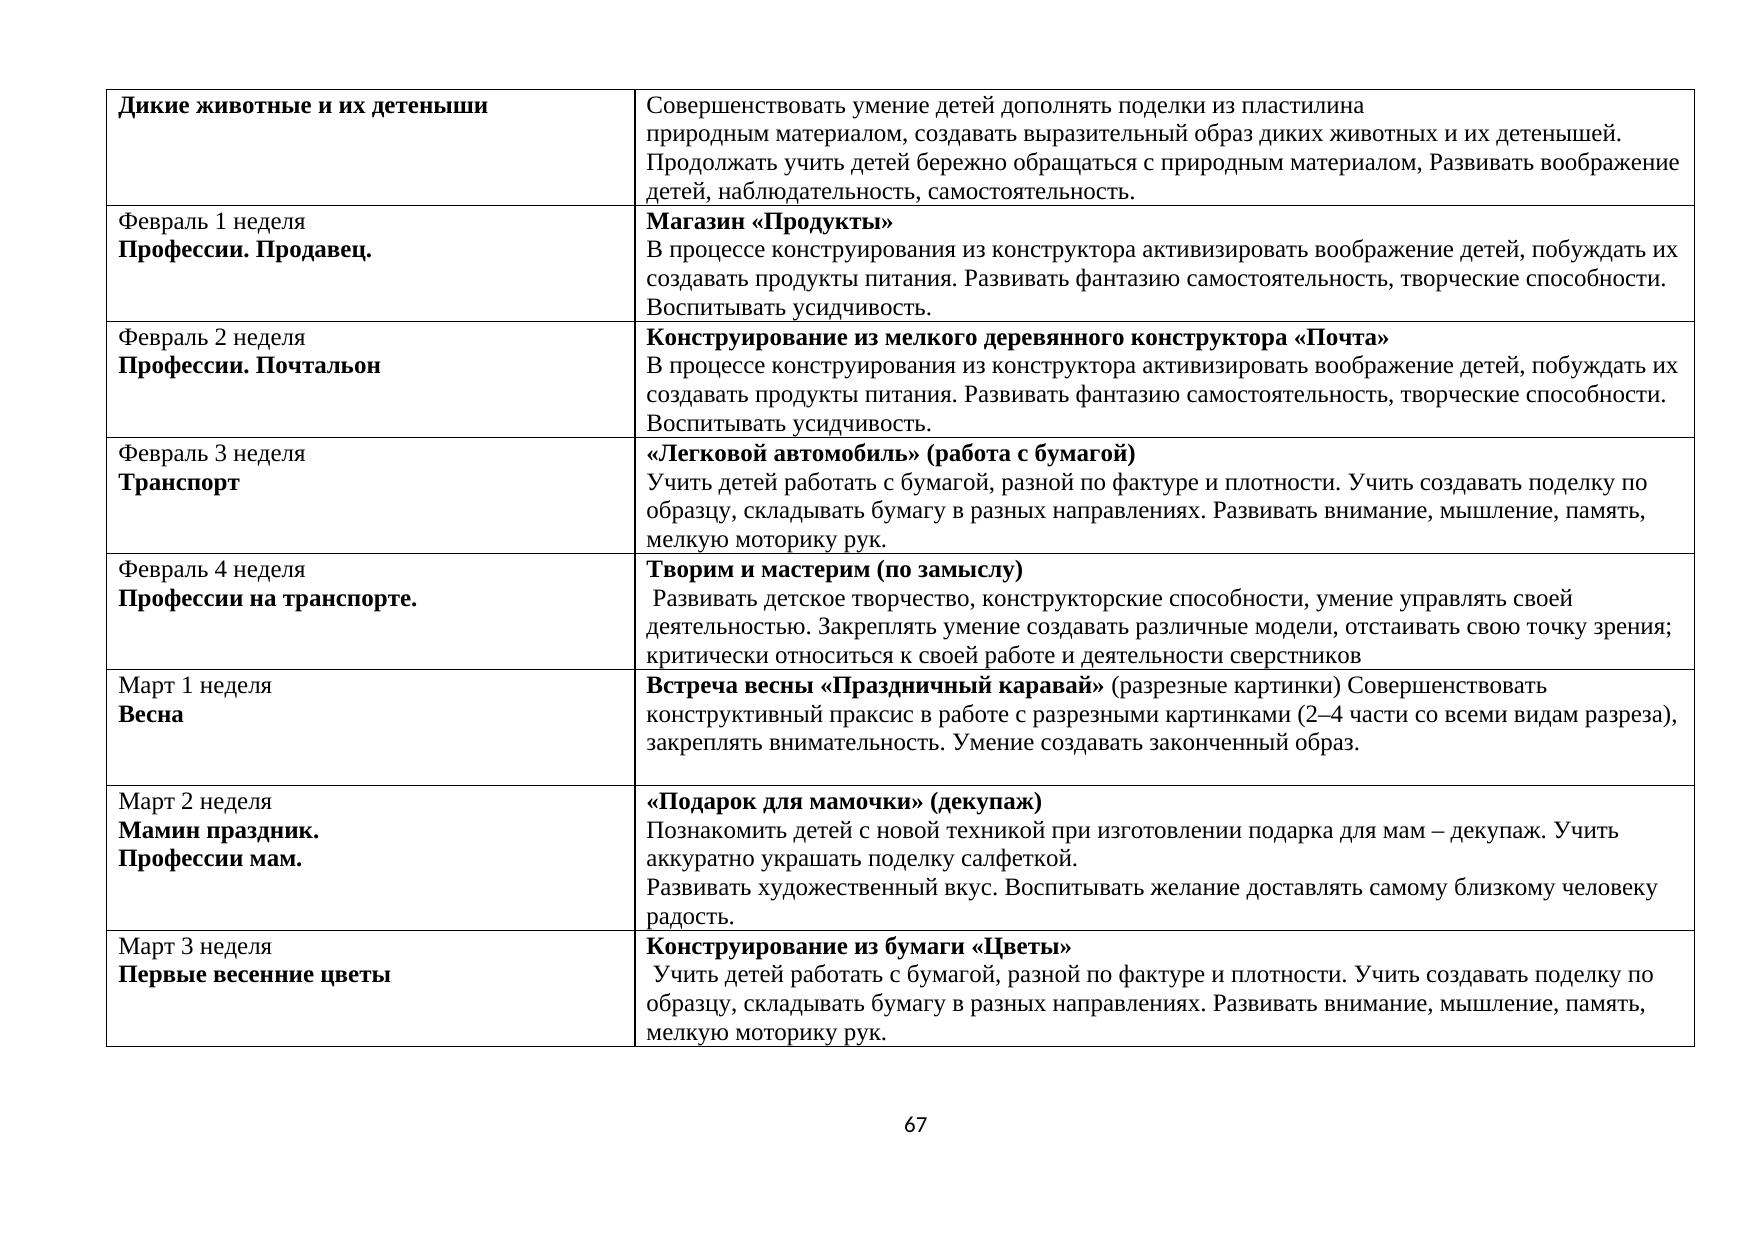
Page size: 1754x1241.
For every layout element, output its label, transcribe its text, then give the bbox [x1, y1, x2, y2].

table_cell Конструирование из мелкого деревянного конструктора «Почта» В процессе конструирования из конструктора активизировать воображение детей, побуждать их создавать продукты питания. Развивать фантазию самостоятельность, творческие способности. Воспитывать усидчивость. [636, 322, 1694, 437]
table_cell Встреча весны «Праздничный каравай» (разрезные картинки) Совершенствовать конструктивный праксис в работе с разрезными картинками (2–4 части со всеми видам разреза), закреплять внимательность. Умение создавать законченный образ. [636, 670, 1694, 785]
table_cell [107, 90, 634, 205]
table_cell Март 2 неделя Мамин праздник. Профессии мам. [107, 786, 634, 930]
table_cell «Легковой автомобиль» (работа с бумагой) Учить детей работать с бумагой, разной по фактуре и плотности. Учить создавать поделку по образцу, складывать бумагу в разных направлениях. Развивать внимание, мышление, память, мелкую моторику рук. [636, 438, 1694, 553]
table_cell Март 3 неделя Первые весенние цветы [107, 931, 634, 1046]
table_cell Магазин «Продукты» В процессе конструирования из конструктора активизировать воображение детей, побуждать их создавать продукты питания. Развивать фантазию самостоятельность, творческие способности. Воспитывать усидчивость. [636, 206, 1694, 321]
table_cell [636, 90, 1694, 205]
table_cell Конструирование из бумаги «Цветы» Учить детей работать с бумагой, разной по фактуре и плотности. Учить создавать поделку по образцу, складывать бумагу в разных направлениях. Развивать внимание, мышление, память, мелкую моторику рук. [636, 931, 1694, 1046]
table_cell Февраль 2 неделя Профессии. Почтальон [107, 322, 634, 437]
table_cell «Подарок для мамочки» (декупаж) Познакомить детей с новой техникой при изготовлении подарка для мам – декупаж. Учить аккуратно украшать поделку салфеткой. Развивать художественный вкус. Воспитывать желание доставлять самому близкому человеку радость. [636, 786, 1694, 930]
table_cell Февраль 4 неделя Профессии на транспорте. [107, 554, 634, 669]
table_cell Февраль 3 неделя Транспорт [107, 438, 634, 553]
table_cell Творим и мастерим (по замыслу) Развивать детское творчество, конструкторские способности, умение управлять своей деятельностью. Закреплять умение создавать различные модели, отстаивать свою точку зрения; критически относиться к своей работе и деятельности сверстников [636, 554, 1694, 669]
table_cell Февраль 1 неделя Профессии. Продавец. [107, 206, 634, 321]
table_cell Март 1 неделя Весна [107, 670, 634, 785]
